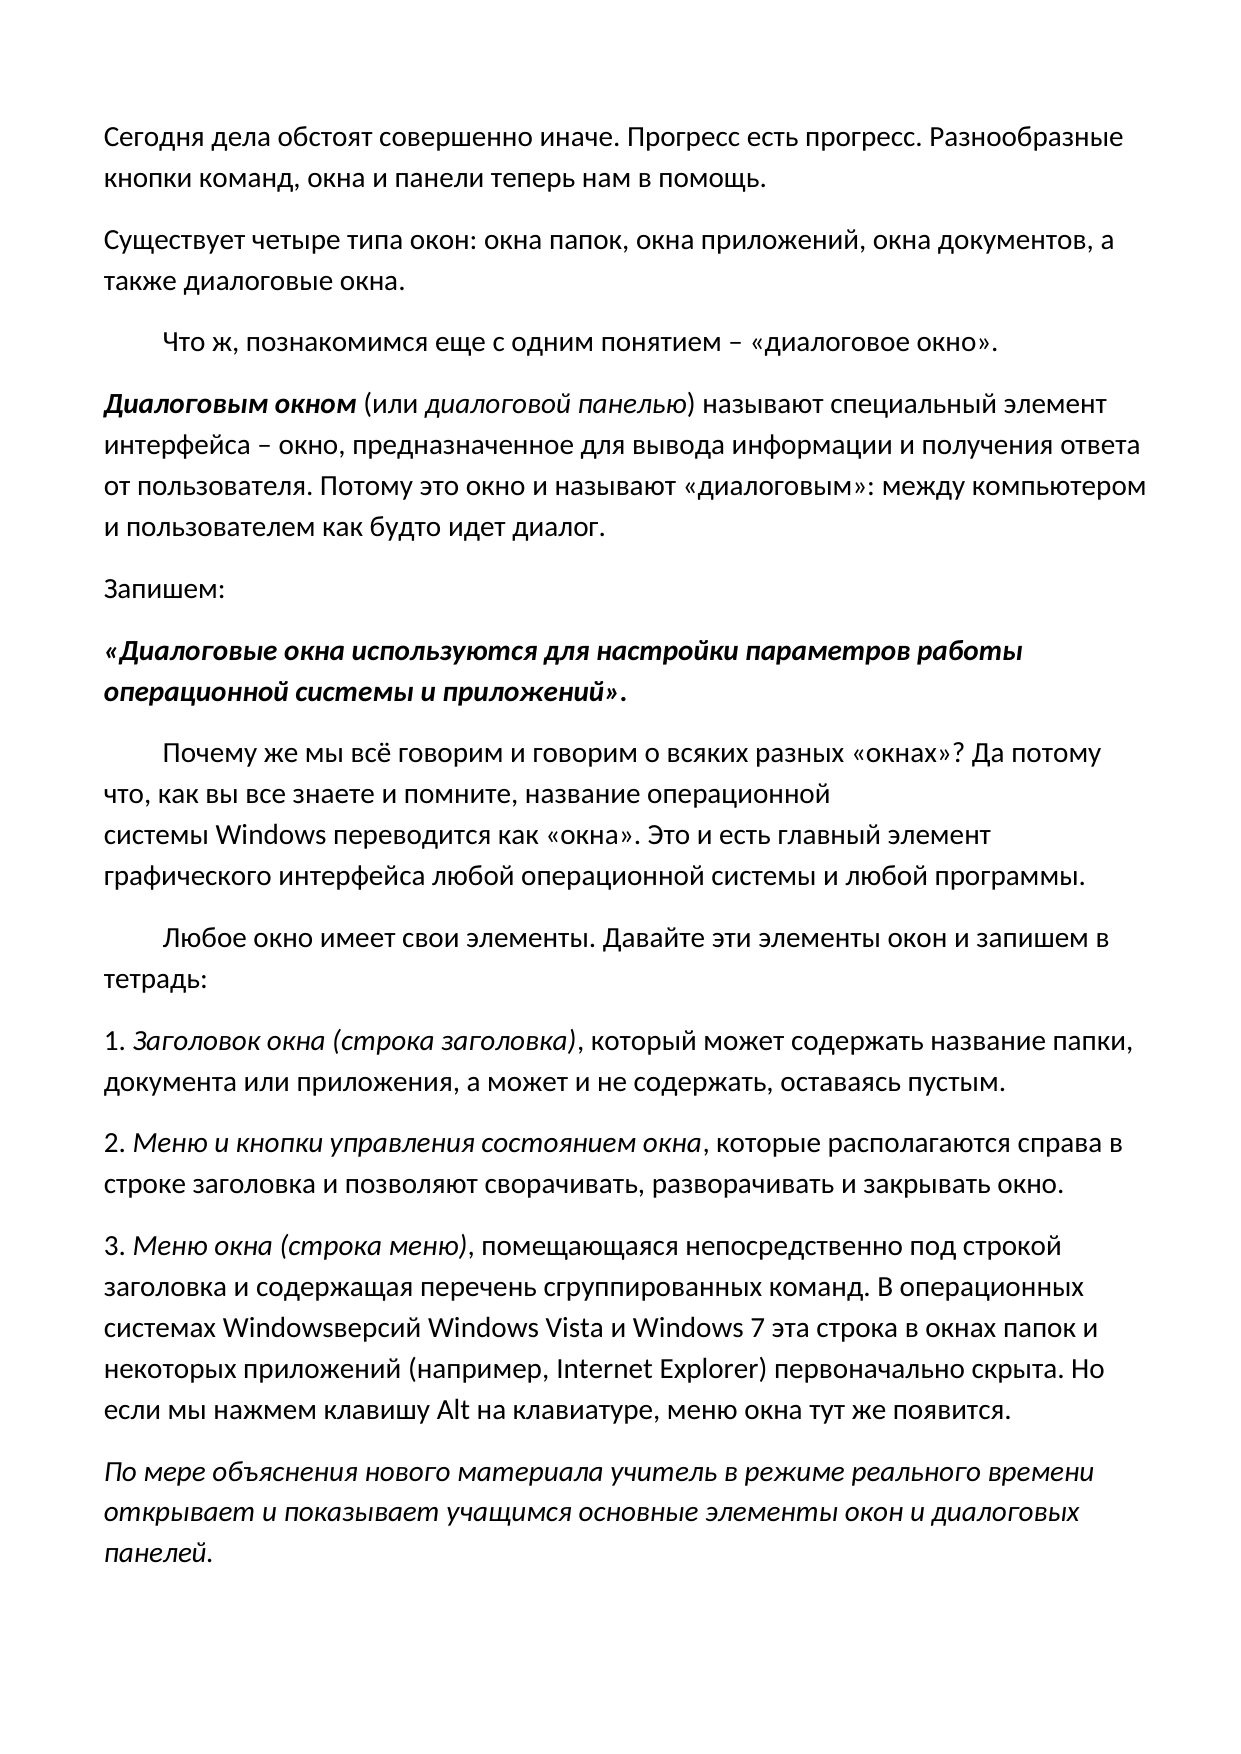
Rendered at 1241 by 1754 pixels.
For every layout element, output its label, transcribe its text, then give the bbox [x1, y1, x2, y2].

text Что ж, познакомимся еще с одним понятием – «диалоговое окно». [103, 323, 1152, 359]
text Запишем: [103, 570, 1152, 606]
text По мере объяснения нового материала учитель в режиме реального времени открывает и показывает учащимся основные элементы окон и диалоговых панелей. [103, 1453, 1152, 1570]
text 3. Меню окна (строка меню), помещающаяся непосредственно под строкой заголовка и содержащая перечень сгруппированных команд. В операционных системах Windowsверсий Windows Vista и Windows 7 эта строка в окнах папок и некоторых приложений (например, Internet Explorer) первоначально скрыта. Но если мы нажмем клавишу Alt на клавиатуре, меню окна тут же появится. [103, 1227, 1152, 1426]
text Сегодня дела обстоят совершенно иначе. Прогресс есть прогресс. Разнообразные кнопки команд, окна и панели теперь нам в помощь. [103, 118, 1152, 195]
text Диалоговым окном (или диалоговой панелью) называют специальный элемент интерфейса – окно, предназначенное для вывода информации и получения ответа от пользователя. Потому это окно и называют «диалоговым»: между компьютером и пользователем как будто идет диалог. [103, 385, 1152, 544]
text 2. Меню и кнопки управления состоянием окна, которые располагаются справа в строке заголовка и позволяют сворачивать, разворачивать и закрывать окно. [103, 1124, 1152, 1201]
text Любое окно имеет свои элементы. Давайте эти элементы окон и запишем в тетрадь: [103, 919, 1152, 996]
text 1. Заголовок окна (строка заголовка), который может содержать название папки, документа или приложения, а может и не содержать, оставаясь пустым. [103, 1022, 1152, 1098]
text Существует четыре типа окон: окна папок, окна приложений, окна документов, а также диалоговые окна. [103, 221, 1152, 297]
text «Диалоговые окна используются для настройки параметров работы операционной системы и приложений». [103, 632, 1152, 708]
text Почему же мы всё говорим и говорим о всяких разных «окнах»? Да потому что, как вы все знаете и помните, название операционной системы Windows переводится как «окна». Это и есть главный элемент графического интерфейса любой операционной системы и любой программы. [103, 734, 1152, 893]
